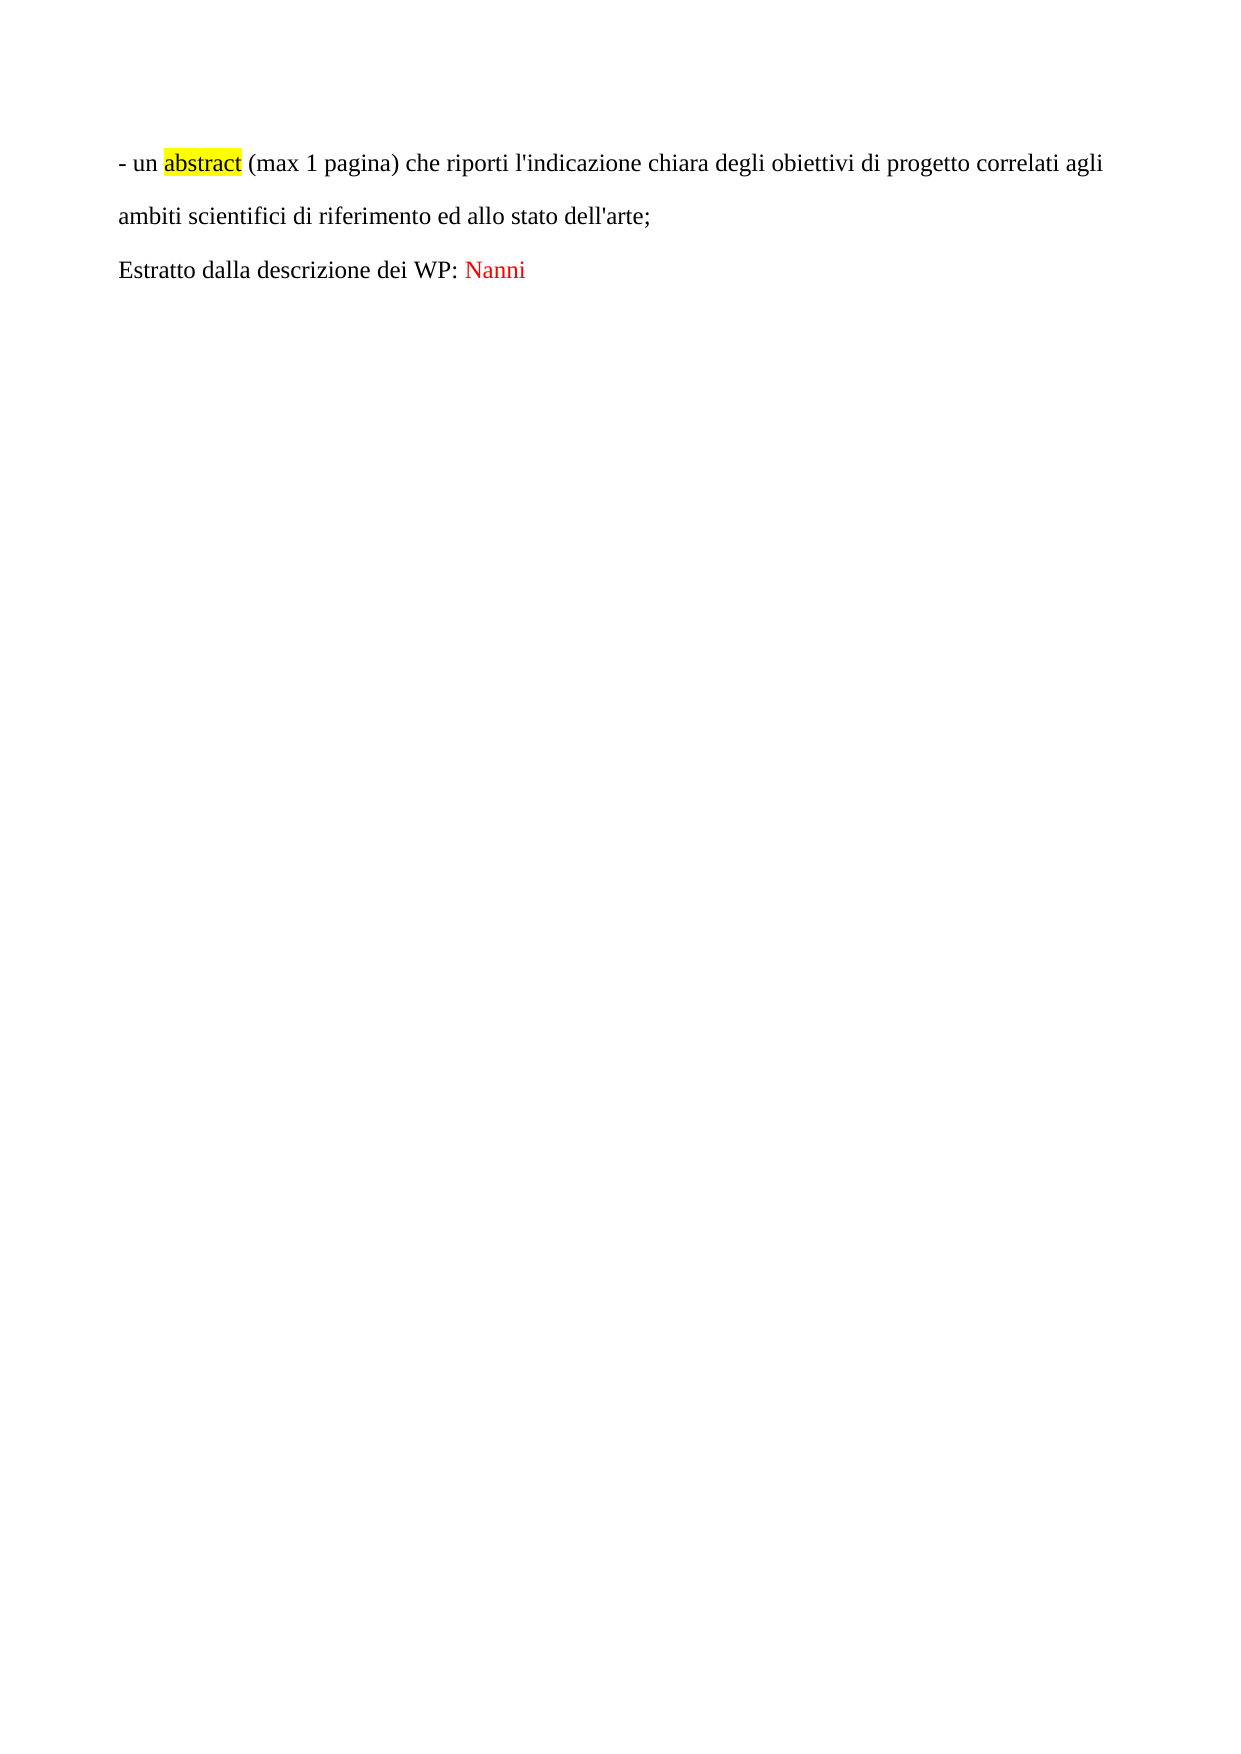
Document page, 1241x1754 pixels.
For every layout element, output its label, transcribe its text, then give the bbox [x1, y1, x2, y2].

text ambiti scientifici di riferimento ed allo stato dell'arte; [118, 201, 1122, 230]
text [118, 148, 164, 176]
text Estratto dalla descrizione dei WP: Nanni [118, 255, 1122, 284]
text - un abstract (max 1 pagina) che riporti l'indicazione chiara degli obiettivi di progetto correlati agli [242, 148, 1122, 176]
